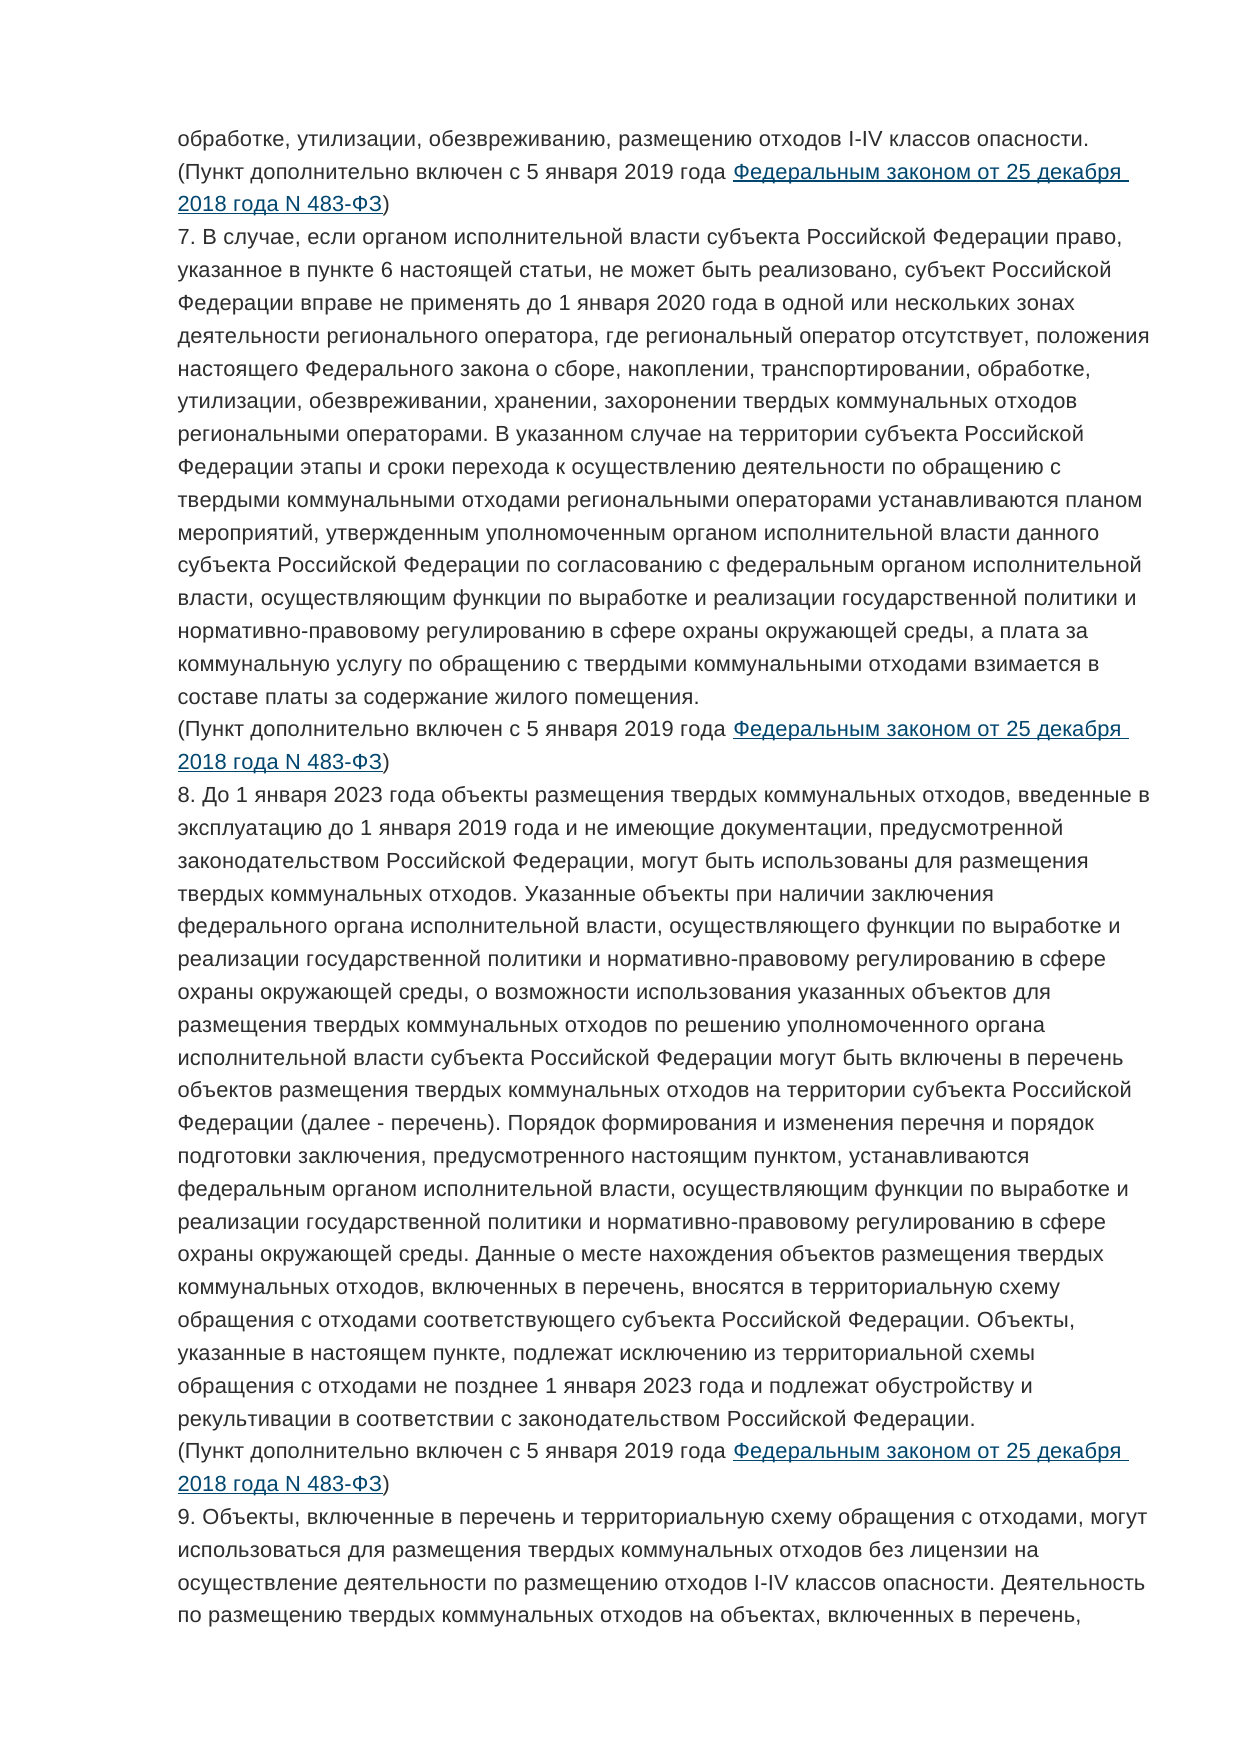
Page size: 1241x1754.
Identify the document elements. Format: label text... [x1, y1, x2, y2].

text 7. В случае, если органом исполнительной власти субъекта Российской Федерации право, указанное в пункте 6 настоящей статьи, не может быть реализовано, субъект Российской Федерации вправе не применять до 1 января 2020 года в одной или нескольких зонах деятельности регионального оператора, где региональный оператор отсутствует, положения настоящего Федерального закона о сборе, накоплении, транспортировании, обработке, утилизации, обезвреживании, хранении, захоронении твердых коммунальных отходов региональными операторами. В указанном случае на территории субъекта Российской Федерации этапы и сроки перехода к осуществлению деятельности по обращению с твердыми коммунальными отходами региональными операторами устанавливаются планом мероприятий, утвержденным уполномоченным органом исполнительной власти данного субъекта Российской Федерации по согласованию с федеральным органом исполнительной власти, осуществляющим функции по выработке и реализации государственной политики и нормативно-правовому регулированию в сфере охраны окружающей среды, а плата за коммунальную услугу по обращению с твердыми коммунальными отходами взимается в составе платы за содержание жилого помещения. (Пункт дополнительно включен с 5 января 2019 года Федеральным законом от 25 декабря 2018 года N 483-ФЗ) [177, 217, 1152, 774]
text 8. До 1 января 2023 года объекты размещения твердых коммунальных отходов, введенные в эксплуатацию до 1 января 2019 года и не имеющие документации, предусмотренной законодательством Российской Федерации, могут быть использованы для размещения твердых коммунальных отходов. Указанные объекты при наличии заключения федерального органа исполнительной власти, осуществляющего функции по выработке и реализации государственной политики и нормативно-правовому регулированию в сфере охраны окружающей среды, о возможности использования указанных объектов для размещения твердых коммунальных отходов по решению уполномоченного органа исполнительной власти субъекта Российской Федерации могут быть включены в перечень объектов размещения твердых коммунальных отходов на территории субъекта Российской Федерации (далее - перечень). Порядок формирования и изменения перечня и порядок подготовки заключения, предусмотренного настоящим пунктом, устанавливаются федеральным органом исполнительной власти, осуществляющим функции по выработке и реализации государственной политики и нормативно-правовому регулированию в сфере охраны окружающей среды. Данные о месте нахождения объектов размещения твердых коммунальных отходов, включенных в перечень, вносятся в территориальную схему обращения с отходами соответствующего субъекта Российской Федерации. Объекты, указанные в настоящем пункте, подлежат исключению из территориальной схемы обращения с отходами не позднее 1 января 2023 года и подлежат обустройству и рекультивации в соответствии с законодательством Российской Федерации. (Пункт дополнительно включен с 5 января 2019 года Федеральным законом от 25 декабря 2018 года N 483-ФЗ) [177, 774, 1152, 1496]
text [177, 1496, 1152, 1627]
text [177, 118, 1152, 217]
